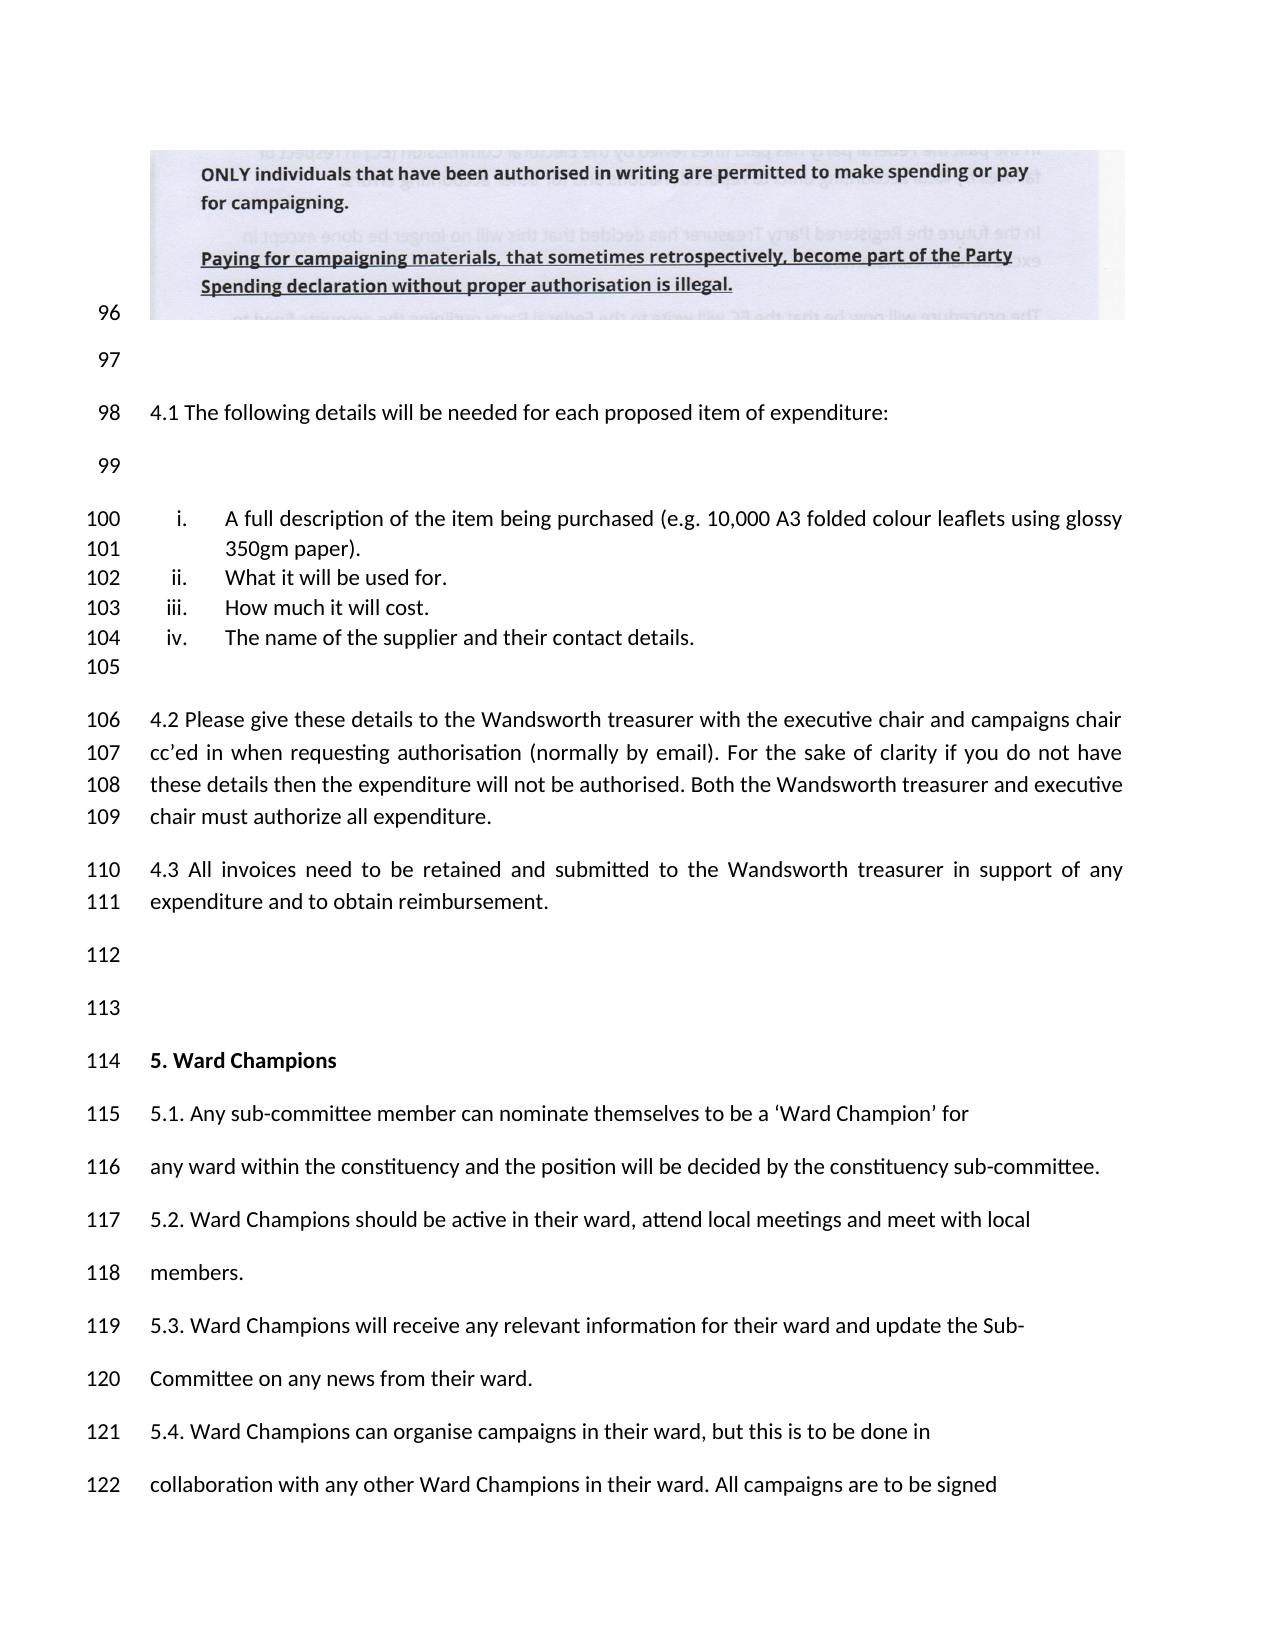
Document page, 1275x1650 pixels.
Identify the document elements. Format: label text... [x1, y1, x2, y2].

text 4.3 All invoices need to be retained and submitted to the Wandsworth treasurer in support of any expenditure and to obtain reimbursement. [150, 855, 1125, 915]
list The name of the supplier and their contact details. [187, 623, 1125, 651]
text 5.4. Ward Champions can organise campaigns in their ward, but this is to be done in [150, 1417, 1125, 1445]
text 4.1 The following details will be needed for each proposed item of expenditure: [150, 398, 1125, 426]
text 4.2 Please give these details to the Wandsworth treasurer with the executive chair and campaigns chair cc’ed in when requesting authorisation (normally by email). For the sake of clarity if you do not have these details then the expenditure will not be authorised. Both the Wandsworth treasurer and executive chair must authorize all expenditure. [150, 705, 1125, 830]
text collaboration with any other Ward Champions in their ward. All campaigns are to be signed [150, 1470, 1125, 1498]
picture [150, 150, 1125, 320]
text 5. Ward Champions [150, 1046, 1125, 1074]
list What it will be used for. [187, 563, 1125, 591]
list How much it will cost. [187, 593, 1125, 621]
text any ward within the constituency and the position will be decided by the constituency sub-committee. [150, 1152, 1125, 1180]
list A full description of the item being purchased (e.g. 10,000 A3 folded colour leaflets using glossy 350gm paper). [187, 504, 1125, 562]
text 5.2. Ward Champions should be active in their ward, attend local meetings and meet with local [150, 1205, 1125, 1233]
text members. [150, 1258, 1125, 1286]
text Committee on any news from their ward. [150, 1364, 1125, 1392]
text 5.3. Ward Champions will receive any relevant information for their ward and update the Sub- [150, 1311, 1125, 1339]
text 5.1. Any sub-committee member can nominate themselves to be a ‘Ward Champion’ for [150, 1099, 1125, 1127]
